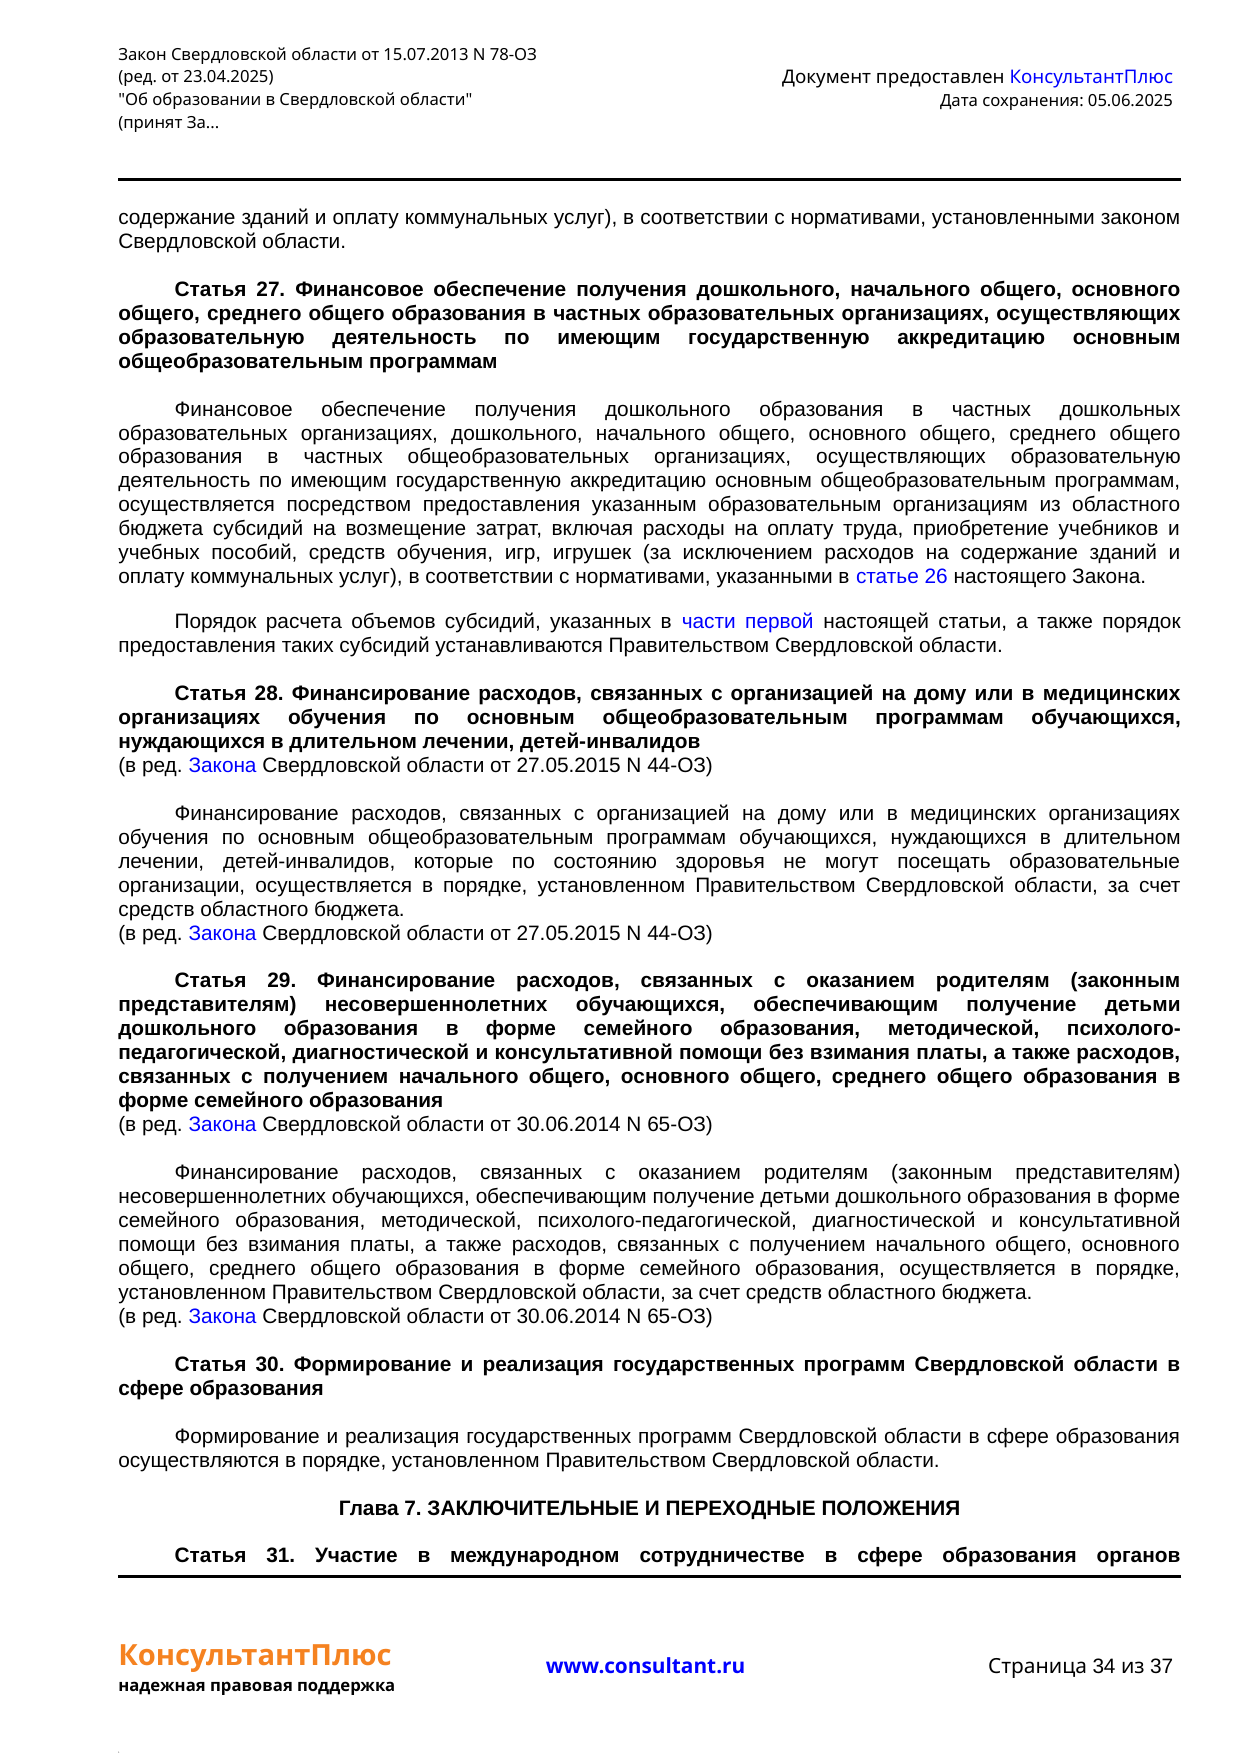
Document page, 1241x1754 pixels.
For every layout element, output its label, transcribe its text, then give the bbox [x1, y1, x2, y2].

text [118, 205, 1181, 253]
title Статья 28. Финансирование расходов, связанных с организацией на дому или в медицинских организациях обучения по основным общеобразовательным программам обучающихся, нуждающихся в длительном лечении, детей-инвалидов [118, 681, 1181, 753]
title Статья 30. Формирование и реализация государственных программ Свердловской области в сфере образования [118, 1352, 1181, 1399]
text (в ред. Закона Свердловской области от 27.05.2015 N 44-ОЗ) [118, 920, 1181, 944]
text Порядок расчета объемов субсидий, указанных в части первой настоящей статьи, а также порядок предоставления таких субсидий устанавливаются Правительством Свердловской области. [118, 609, 1181, 657]
text Финансирование расходов, связанных с оказанием родителям (законным представителям) несовершеннолетних обучающихся, обеспечивающим получение детьми дошкольного образования в форме семейного образования, методической, психолого-педагогической, диагностической и консультативной помощи без взимания платы, а также расходов, связанных с получением начального общего, основного общего, среднего общего образования в форме семейного образования, осуществляется в порядке, установленном Правительством Свердловской области, за счет средств областного бюджета. [118, 1160, 1181, 1304]
text Формирование и реализация государственных программ Свердловской области в сфере образования осуществляются в порядке, установленном Правительством Свердловской области. [118, 1423, 1181, 1471]
text Финансовое обеспечение получения дошкольного образования в частных дошкольных образовательных организациях, дошкольного, начального общего, основного общего, среднего общего образования в частных общеобразовательных организациях, осуществляющих образовательную деятельность по имеющим государственную аккредитацию основным общеобразовательным программам, осуществляется посредством предоставления указанным образовательным организациям из областного бюджета субсидий на возмещение затрат, включая расходы на оплату труда, приобретение учебников и учебных пособий, средств обучения, игр, игрушек (за исключением расходов на содержание зданий и оплату коммунальных услуг), в соответствии с нормативами, указанными в статье 26 настоящего Закона. [118, 396, 1181, 588]
text (в ред. Закона Свердловской области от 27.05.2015 N 44-ОЗ) [118, 753, 1181, 777]
text (в ред. Закона Свердловской области от 30.06.2014 N 65-ОЗ) [118, 1112, 1181, 1136]
title Статья 29. Финансирование расходов, связанных с оказанием родителям (законным представителям) несовершеннолетних обучающихся, обеспечивающим получение детьми дошкольного образования в форме семейного образования, методической, психолого-педагогической, диагностической и консультативной помощи без взимания платы, а также расходов, связанных с получением начального общего, основного общего, среднего общего образования в форме семейного образования [118, 968, 1181, 1112]
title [118, 1543, 1181, 1567]
title Глава 7. ЗАКЛЮЧИТЕЛЬНЫЕ И ПЕРЕХОДНЫЕ ПОЛОЖЕНИЯ [118, 1495, 1181, 1519]
text (в ред. Закона Свердловской области от 30.06.2014 N 65-ОЗ) [118, 1304, 1181, 1328]
title Статья 27. Финансовое обеспечение получения дошкольного, начального общего, основного общего, среднего общего образования в частных образовательных организациях, осуществляющих образовательную деятельность по имеющим государственную аккредитацию основным общеобразовательным программам [118, 277, 1181, 372]
text Финансирование расходов, связанных с организацией на дому или в медицинских организациях обучения по основным общеобразовательным программам обучающихся, нуждающихся в длительном лечении, детей-инвалидов, которые по состоянию здоровья не могут посещать образовательные организации, осуществляется в порядке, установленном Правительством Свердловской области, за счет средств областного бюджета. [118, 801, 1181, 920]
